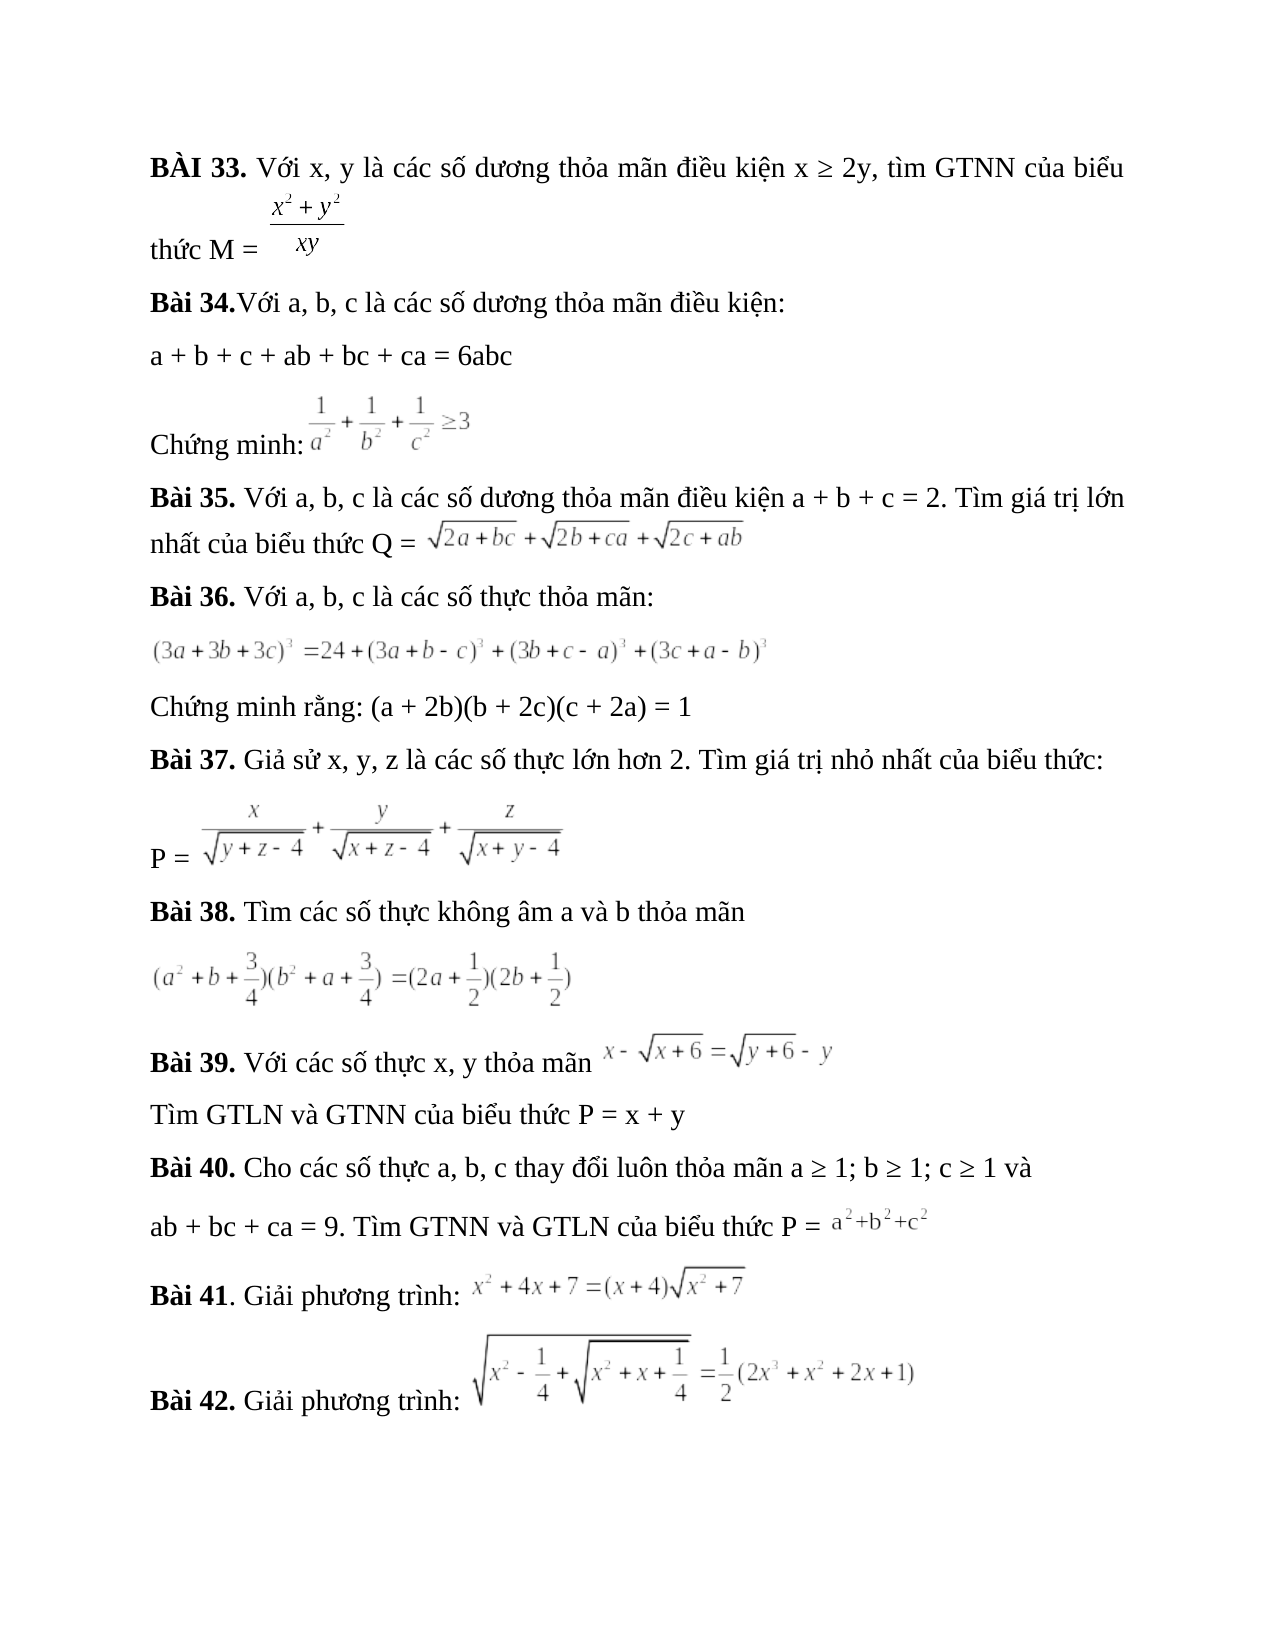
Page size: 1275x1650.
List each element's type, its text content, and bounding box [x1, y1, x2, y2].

text ab + bc + ca = 9. Tìm GTNN và GTLN của biểu thức P = [150, 1203, 1125, 1242]
text BÀI 33. Với x, y là các số dương thỏa mãn điều kiện x ≥ 2y, tìm GTNN của biểu thức M = [150, 150, 1125, 266]
text P = [150, 795, 1125, 874]
text Bài 42. Giải phương trình: [150, 1331, 1125, 1417]
text Bài 38. Tìm các số thực không âm a và b thỏa mãn [150, 894, 1125, 927]
text Bài 36. Với a, b, c là các số thực thỏa mãn: [150, 579, 1125, 613]
text a + b + c + ab + bc + ca = 6abc [150, 338, 1125, 371]
text Bài 39. Với các số thực x, y thỏa mãn [150, 1030, 1125, 1078]
text Tìm GTLN và GTNN của biểu thức P = x + y [150, 1097, 1125, 1131]
text Bài 35. Với a, b, c là các số dương thỏa mãn điều kiện a + b + c = 2. Tìm giá trị lớn nhất của biểu thức Q = [150, 480, 1125, 560]
text Bài 34.Với a, b, c là các số dương thỏa mãn điều kiện: [150, 285, 1125, 319]
text Bài 41. Giải phương trình: [150, 1261, 1125, 1311]
text Chứng minh: [150, 391, 1125, 461]
text Chứng minh rằng: (a + 2b)(b + 2c)(c + 2a) = 1 [150, 689, 1125, 723]
text Bài 40. Cho các số thực a, b, c thay đổi luôn thỏa mãn a ≥ 1; b ≥ 1; c ≥ 1 và [150, 1150, 1125, 1184]
text Bài 37. Giả sử x, y, z là các số thực lớn hơn 2. Tìm giá trị nhỏ nhất của biểu thức: [150, 742, 1125, 775]
